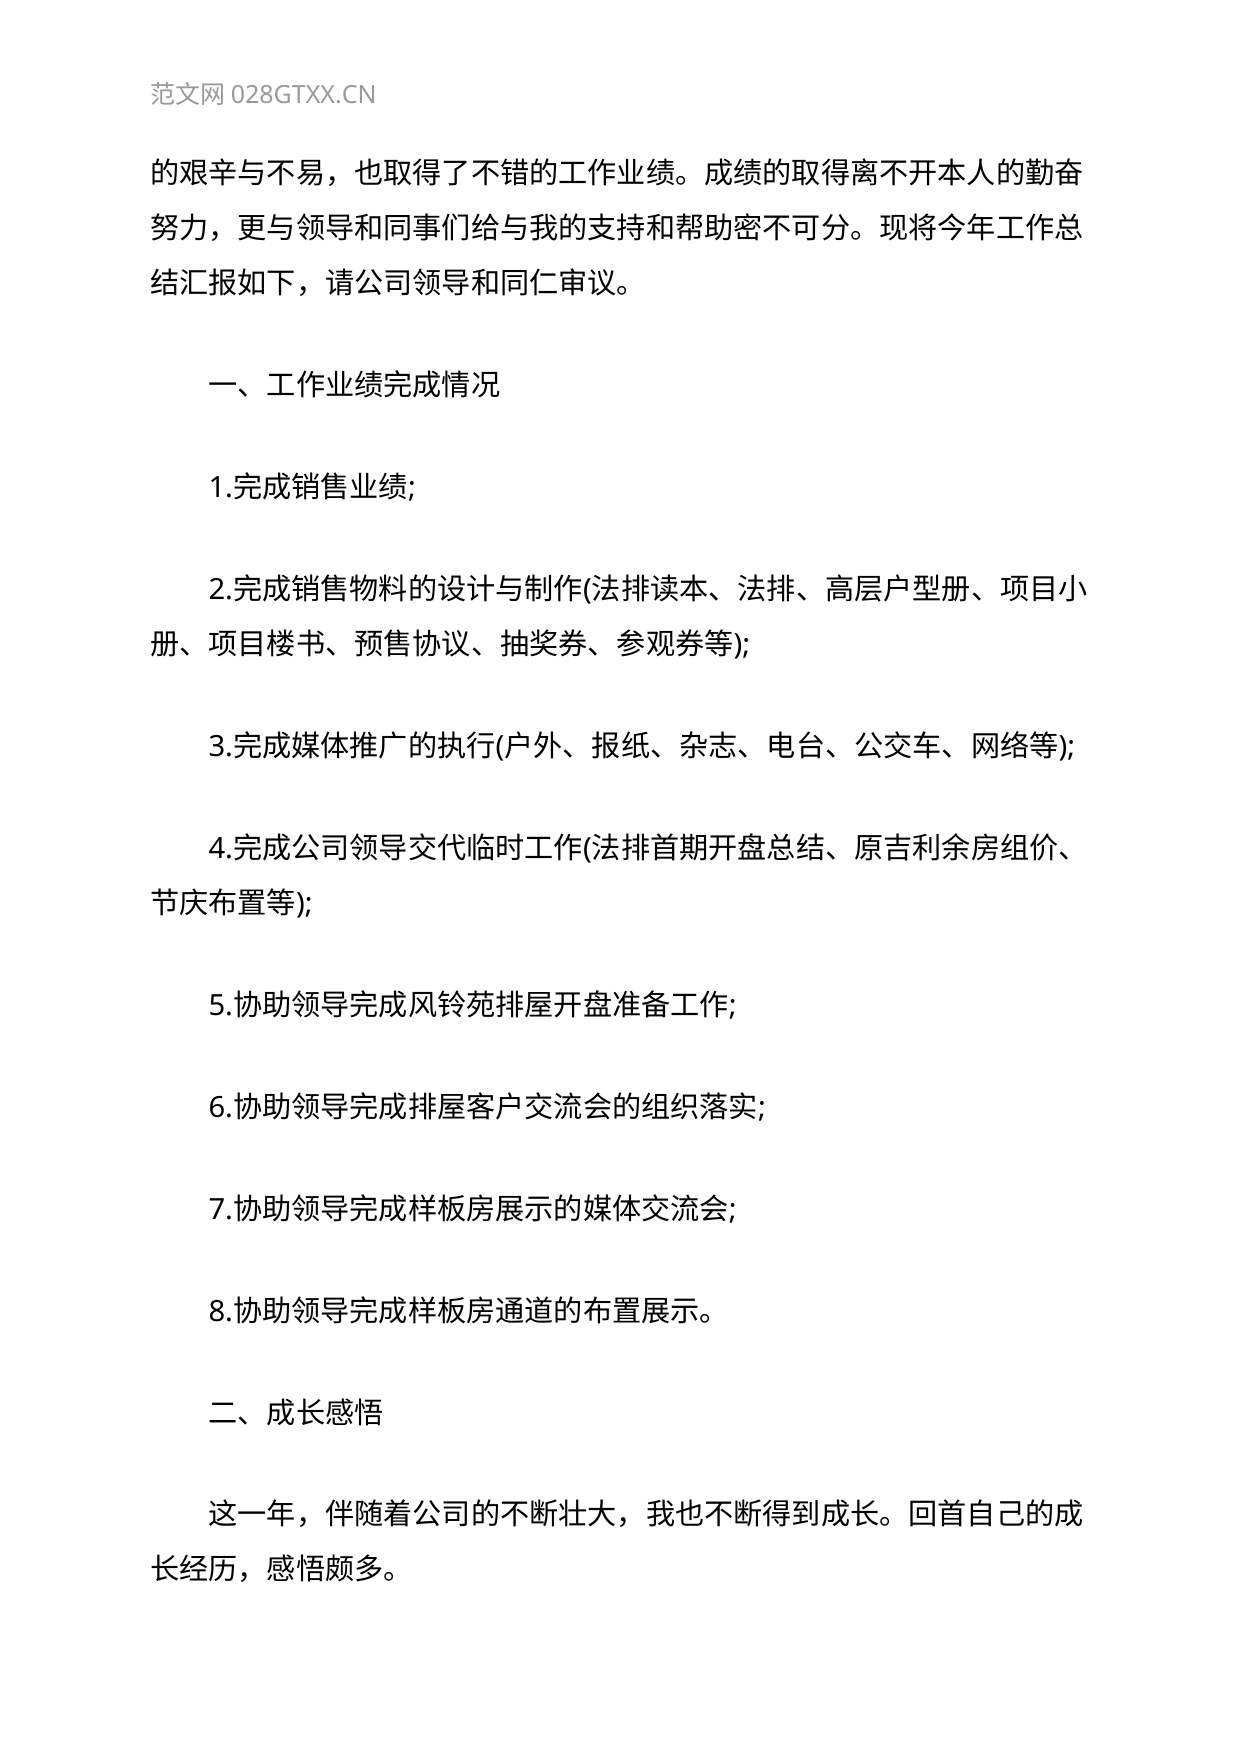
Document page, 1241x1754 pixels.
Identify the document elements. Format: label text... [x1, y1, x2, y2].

text 6.协助领导完成排屋客户交流会的组织落实; [150, 1083, 1090, 1126]
text 8.协助领导完成样板房通道的布置展示。 [150, 1287, 1090, 1329]
text 3.完成媒体推广的执行(户外、报纸、杂志、电台、公交车、网络等); [150, 722, 1090, 765]
text 5.协助领导完成风铃苑排屋开盘准备工作; [150, 981, 1090, 1024]
text 7.协助领导完成样板房展示的媒体交流会; [150, 1185, 1090, 1228]
text 2.完成销售物料的设计与制作(法排读本、法排、高层户型册、项目小册、项目楼书、预售协议、抽奖券、参观券等); [150, 565, 1090, 663]
text 1.完成销售业绩; [150, 463, 1090, 506]
text 二、成长感悟 [150, 1389, 1090, 1431]
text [150, 150, 1090, 302]
text 一、工作业绩完成情况 [150, 362, 1090, 404]
text 这一年，伴随着公司的不断壮大，我也不断得到成长。回首自己的成长经历，感悟颇多。 [150, 1491, 1090, 1588]
text 4.完成公司领导交代临时工作(法排首期开盘总结、原吉利余房组价、节庆布置等); [150, 824, 1090, 922]
